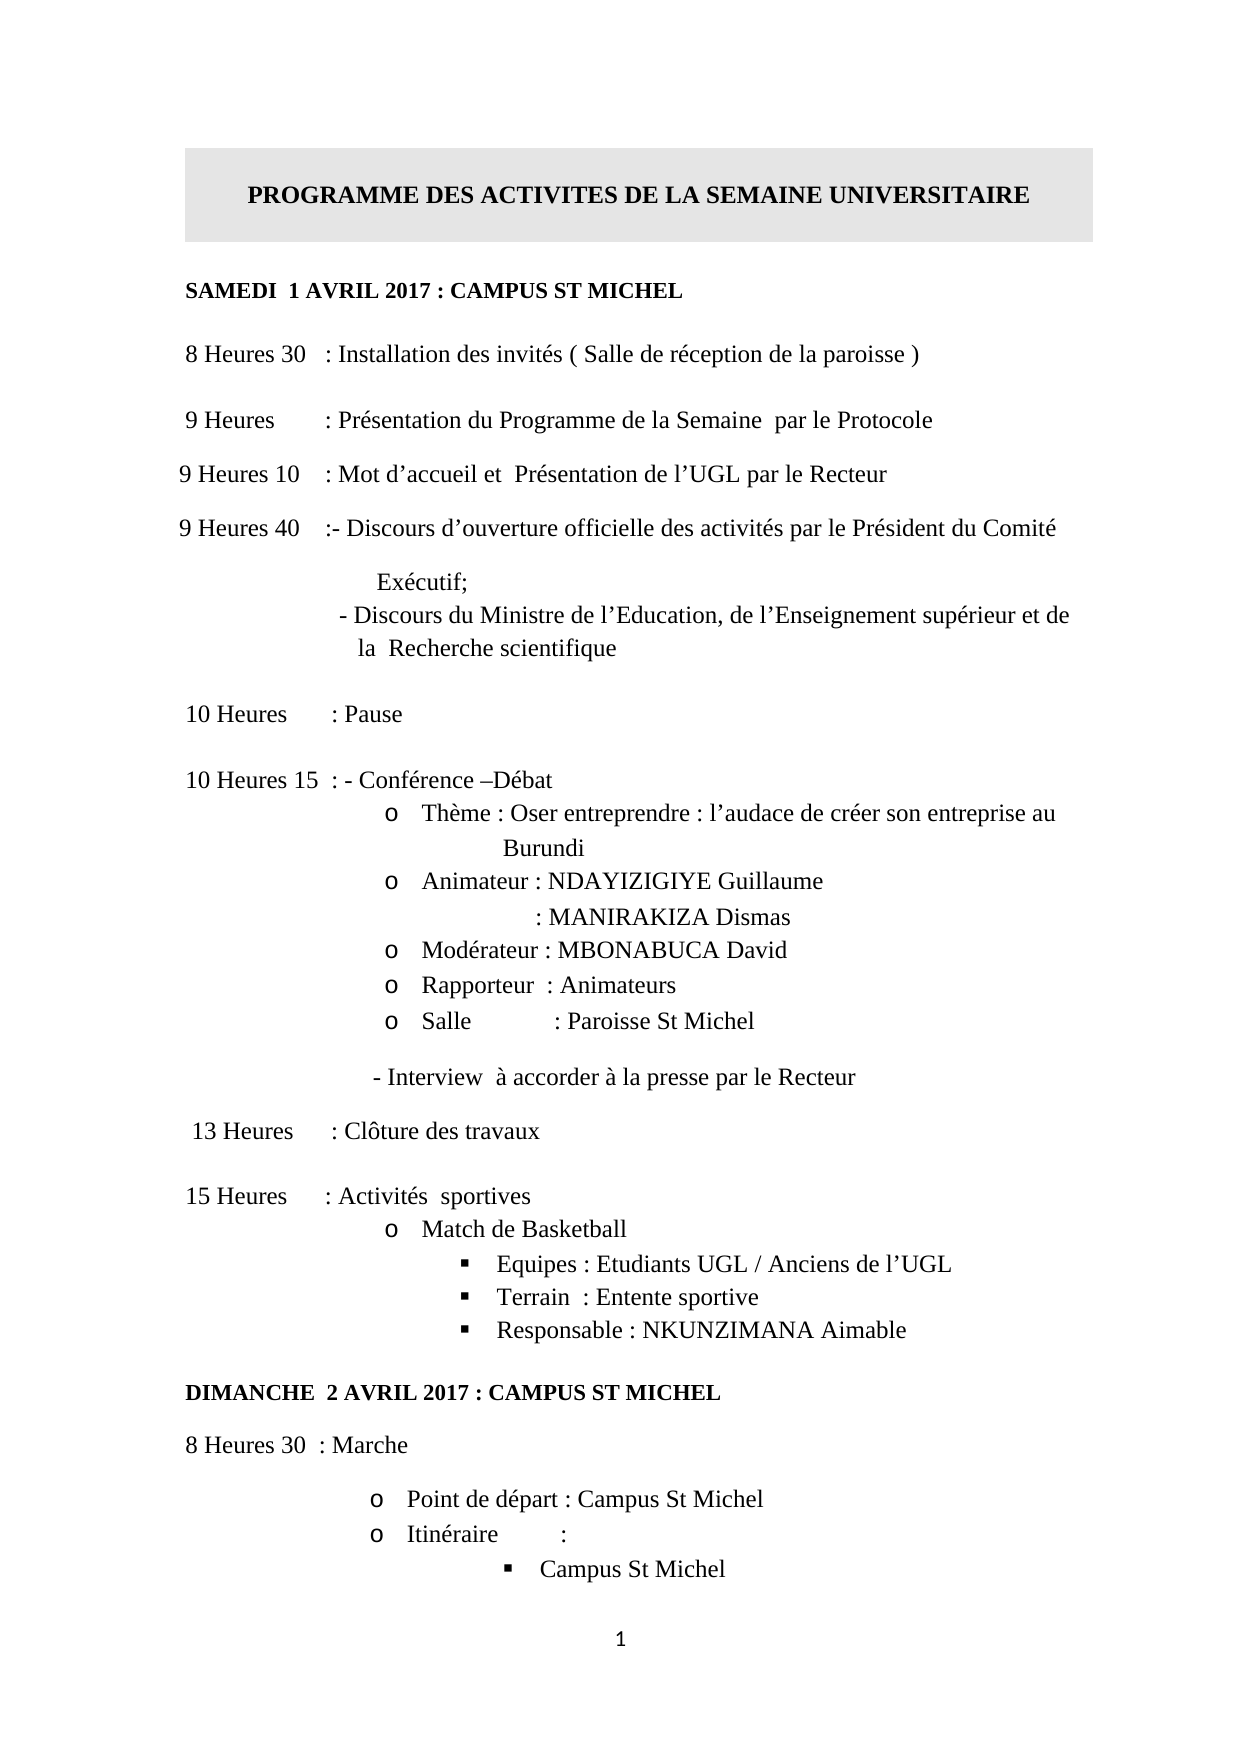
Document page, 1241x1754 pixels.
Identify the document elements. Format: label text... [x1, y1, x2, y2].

text 8 Heures 30 : Marche [148, 1430, 1093, 1458]
list Rapporteur : Animateurs [384, 970, 1093, 1001]
list - Discours du Ministre de l’Education, de l’Enseignement supérieur et de [333, 600, 1093, 629]
list Itinéraire : [369, 1519, 1093, 1550]
list DIMANCHE 2 AVRIL 2017 : CAMPUS ST MICHEL [185, 1379, 1093, 1405]
list 13 Heures : Clôture des travaux [185, 1116, 1093, 1144]
text 9 Heures 10 : Mot d’accueil et Présentation de l’UGL par le Recteur [148, 459, 1093, 488]
list SAMEDI 1 AVRIL 2017 : CAMPUS ST MICHEL [185, 277, 1093, 303]
list Match de Basketball [384, 1214, 1093, 1245]
list Modérateur : MBONABUCA David [384, 935, 1093, 966]
list PROGRAMME DES ACTIVITES DE LA SEMAINE UNIVERSITAIRE [185, 181, 1093, 209]
list 10 Heures 15 : - Conférence –Débat [185, 765, 1093, 794]
list : MANIRAKIZA Dismas [516, 902, 1093, 931]
list Point de départ : Campus St Michel [369, 1484, 1093, 1514]
list Animateur : NDAYIZIGIYE Guillaume [384, 866, 1093, 897]
list 10 Heures : Pause [185, 699, 1093, 728]
list la Recherche scientifique [333, 633, 1093, 662]
list 9 Heures : Présentation du Programme de la Semaine par le Protocole [185, 405, 1093, 434]
list 8 Heures 30 : Installation des invités ( Salle de réception de la paroisse ) [185, 339, 1093, 368]
text - Interview à accorder à la presse par le Recteur [373, 1062, 1093, 1091]
list 15 Heures : Activités sportives [185, 1181, 1093, 1210]
list Equipes : Etudiants UGL / Anciens de l’UGL [459, 1249, 1093, 1278]
list Responsable : NKUNZIMANA Aimable [459, 1316, 1093, 1344]
list Thème : Oser entreprendre : l’audace de créer son entreprise au [384, 798, 1093, 829]
text 9 Heures 40 :- Discours d’ouverture officielle des activités par le Président du Comité [148, 513, 1093, 542]
list Exécutif; [333, 567, 1093, 596]
list Terrain : Entente sportive [459, 1282, 1093, 1311]
list Salle : Paroisse St Michel [384, 1006, 1093, 1037]
list Burundi [484, 833, 1093, 862]
list Campus St Michel [502, 1554, 1093, 1583]
